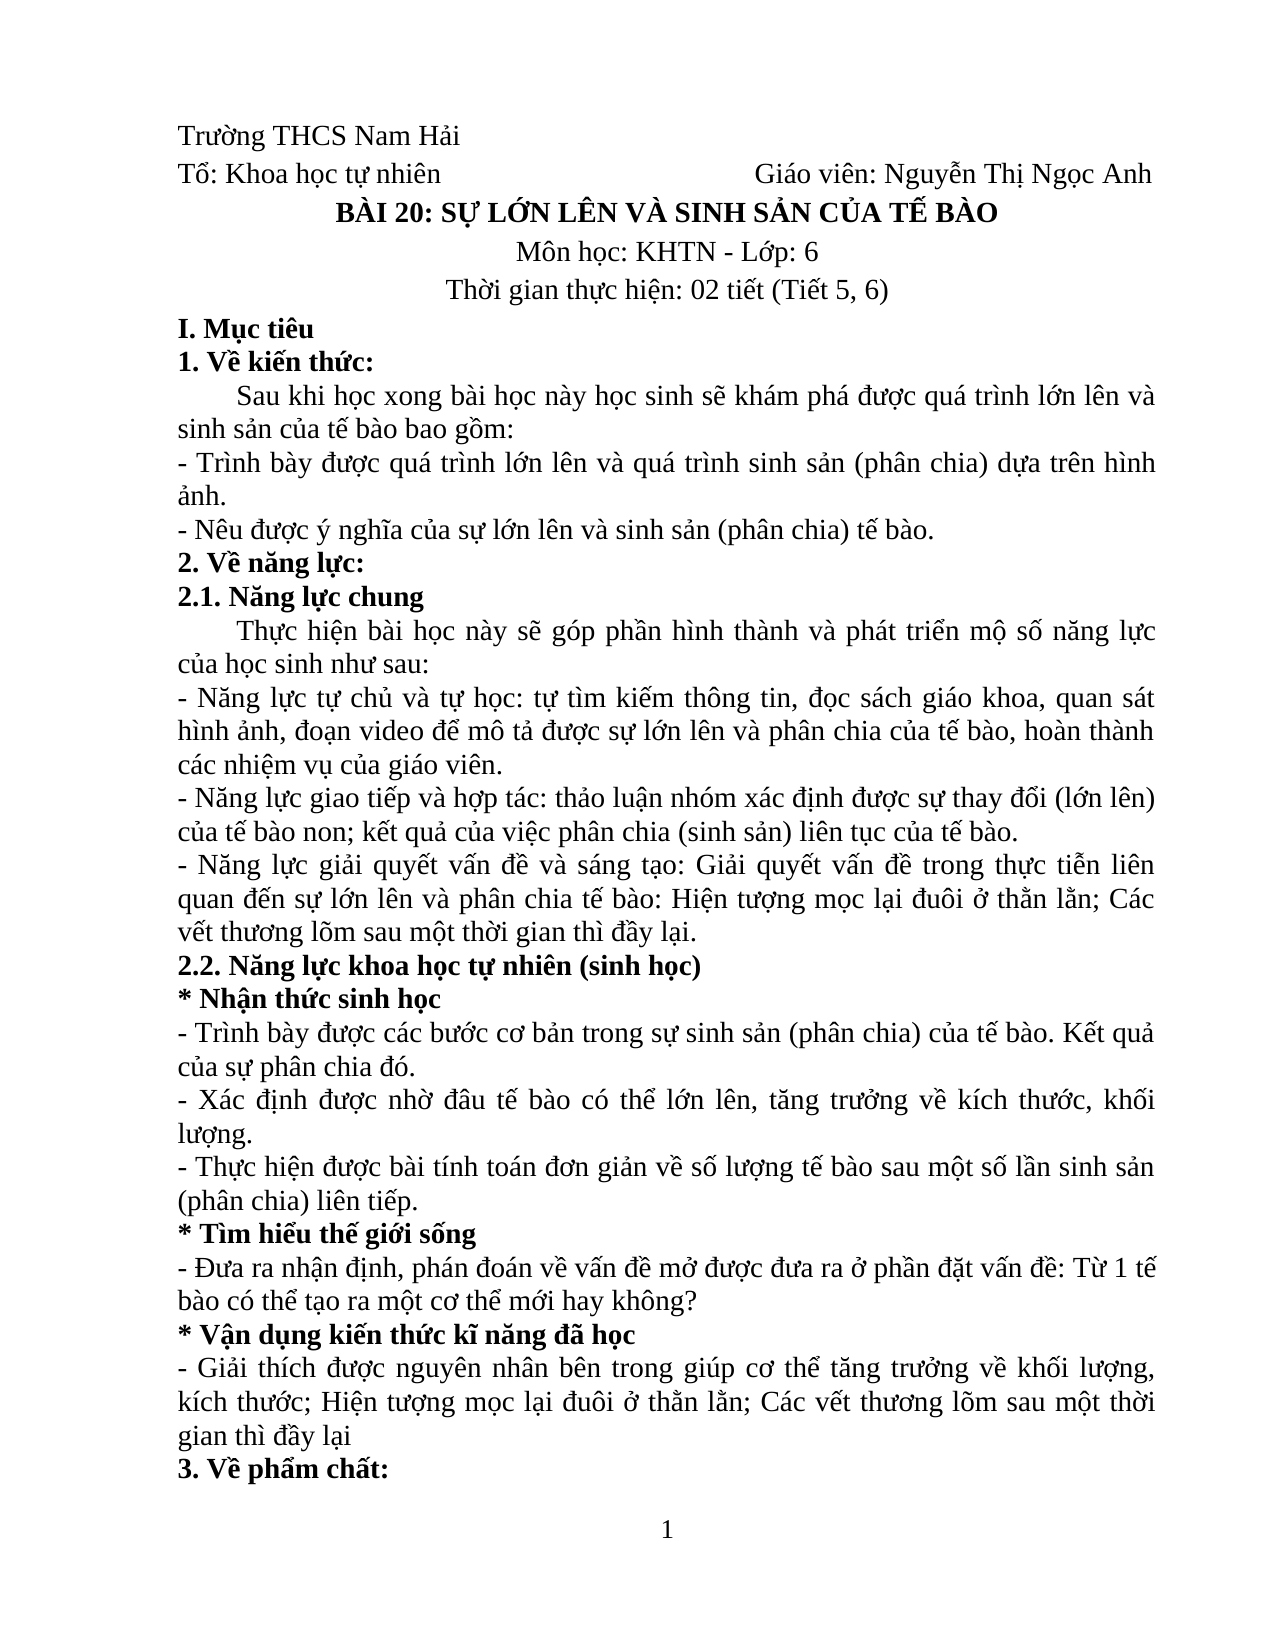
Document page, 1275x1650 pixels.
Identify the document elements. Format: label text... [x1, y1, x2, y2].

text * Vận dụng kiến thức kĩ năng đã học [177, 1317, 1157, 1351]
text * Nhận thức sinh học [177, 982, 1157, 1015]
text - Năng lực giao tiếp và hợp tác: thảo luận nhóm xác định được sự thay đổi (lớn lên) của tế bào non; kết quả của việc phân chia (sinh sản) liên tục của tế bào. [177, 780, 1157, 847]
text - Năng lực tự chủ và tự học: tự tìm kiếm thông tin, đọc sách giáo khoa, quan sát hình ảnh, đoạn video để mô tả được sự lớn lên và phân chia của tế bào, hoàn thành các nhiệm vụ của giáo viên. [177, 680, 1157, 780]
text Môn học: KHTN - Lớp: 6 [177, 234, 1157, 267]
text - Đưa ra nhận định, phán đoán về vấn đề mở được đưa ra ở phần đặt vấn đề: Từ 1 tế bào có thể tạo ra một cơ thể mới hay không? [177, 1250, 1157, 1317]
text - Trình bày được các bước cơ bản trong sự sinh sản (phân chia) của tế bào. Kết quả của sự phân chia đó. [177, 1015, 1157, 1082]
text 2.1. Năng lực chung [177, 579, 1157, 613]
text Tổ: Khoa học tự nhiên Giáo viên: Nguyễn Thị Ngọc Anh [177, 157, 1157, 190]
text - Xác định được nhờ đâu tế bào có thể lớn lên, tăng trưởng về kích thước, khối lượng. [177, 1082, 1157, 1149]
text 2.2. Năng lực khoa học tự nhiên (sinh học) [177, 948, 1157, 982]
text Sau khi học xong bài học này học sinh sẽ khám phá được quá trình lớn lên và sinh sản của tế bào bao gồm: [177, 378, 1157, 445]
text 1. Về kiến thức: [177, 344, 1157, 378]
text - Nêu được ý nghĩa của sự lớn lên và sinh sản (phân chia) tế bào. [177, 512, 1157, 546]
text 3. Về phẩm chất: [177, 1451, 1157, 1485]
text - Trình bày được quá trình lớn lên và quá trình sinh sản (phân chia) dựa trên hình ảnh. [177, 445, 1157, 512]
text I. Mục tiêu [177, 311, 1157, 344]
text - Năng lực giải quyết vấn đề và sáng tạo: Giải quyết vấn đề trong thực tiễn liên quan đến sự lớn lên và phân chia tế bào: Hiện tượng mọc lại đuôi ở thằn lằn; Các vết thương lõm sau một thời gian thì đầy lại. [177, 847, 1157, 948]
text Trường THCS Nam Hải [177, 118, 1157, 152]
text * Tìm hiểu thế giới sống [177, 1216, 1157, 1250]
text Thời gian thực hiện: 02 tiết (Tiết 5, 6) [177, 272, 1157, 306]
text Thực hiện bài học này sẽ góp phần hình thành và phát triển mộ số năng lực của học sinh như sau: [177, 613, 1157, 680]
text - Thực hiện được bài tính toán đơn giản về số lượng tế bào sau một số lần sinh sản (phân chia) liên tiếp. [177, 1149, 1157, 1216]
text - Giải thích được nguyên nhân bên trong giúp cơ thể tăng trưởng về khối lượng, kích thước; Hiện tượng mọc lại đuôi ở thằn lằn; Các vết thương lõm sau một thời gian thì đầy lại [177, 1351, 1157, 1451]
text BÀI 20: SỰ LỚN LÊN VÀ SINH SẢN CỦA TẾ BÀO [177, 195, 1157, 229]
text 2. Về năng lực: [177, 546, 1157, 579]
